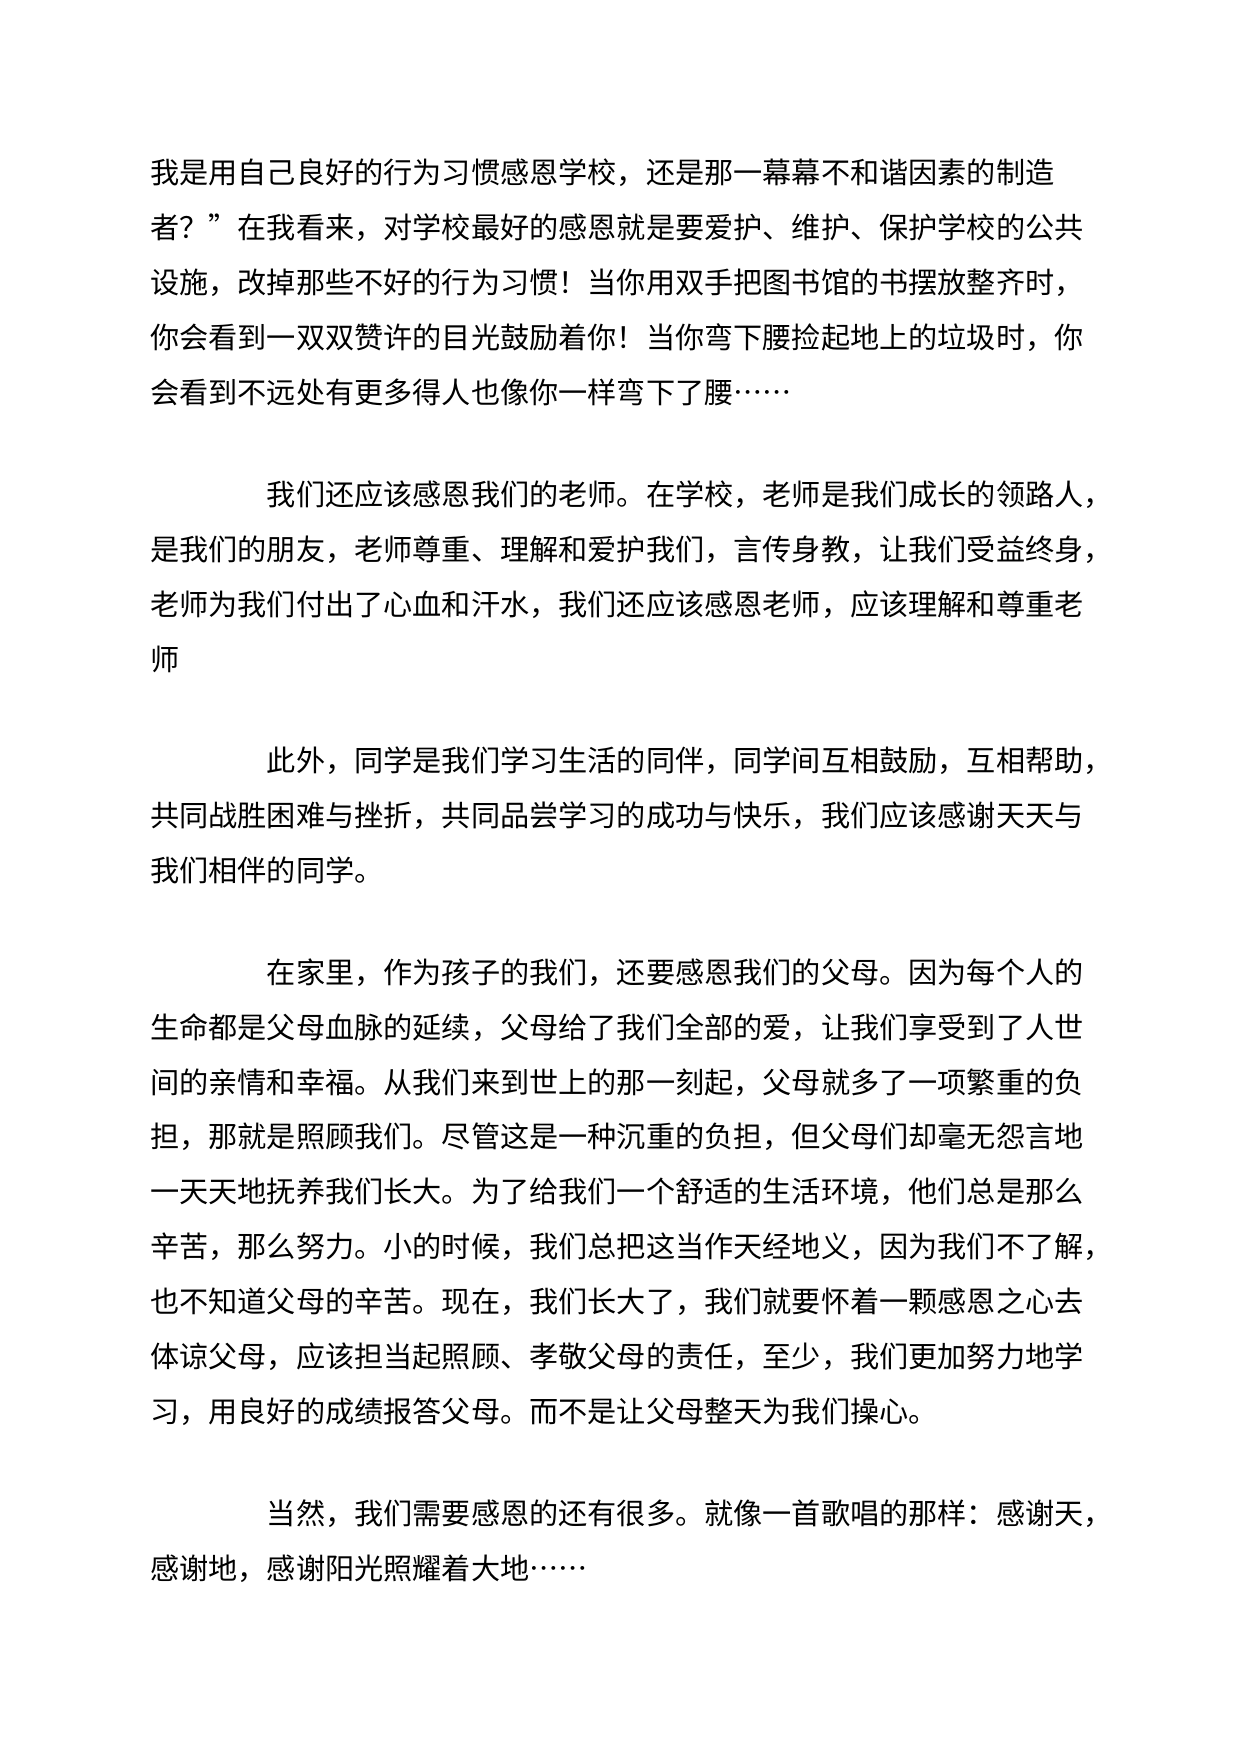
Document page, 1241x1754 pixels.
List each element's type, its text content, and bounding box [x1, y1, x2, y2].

text 在家里，作为孩子的我们，还要感恩我们的父母。因为每个人的生命都是父母血脉的延续，父母给了我们全部的爱，让我们享受到了人世间的亲情和幸福。从我们来到世上的那一刻起，父母就多了一项繁重的负担，那就是照顾我们。尽管这是一种沉重的负担，但父母们却毫无怨言地一天天地抚养我们长大。为了给我们一个舒适的生活环境，他们总是那么辛苦，那么努力。小的时候，我们总把这当作天经地义，因为我们不了解，也不知道父母的辛苦。现在，我们长大了，我们就要怀着一颗感恩之心去体谅父母，应该担当起照顾、孝敬父母的责任，至少，我们更加努力地学习，用良好的成绩报答父母。而不是让父母整天为我们操心。 [150, 949, 1090, 1431]
text 当然，我们需要感恩的还有很多。就像一首歌唱的那样：感谢天，感谢地，感谢阳光照耀着大地…… [150, 1490, 1090, 1587]
text 此外，同学是我们学习生活的同伴，同学间互相鼓励，互相帮助，共同战胜困难与挫折，共同品尝学习的成功与快乐，我们应该感谢天天与我们相伴的同学。 [150, 738, 1090, 890]
text 我们还应该感恩我们的老师。在学校，老师是我们成长的领路人，是我们的朋友，老师尊重、理解和爱护我们，言传身教，让我们受益终身，老师为我们付出了心血和汗水，我们还应该感恩老师，应该理解和尊重老师 [150, 471, 1090, 678]
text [150, 150, 1090, 412]
